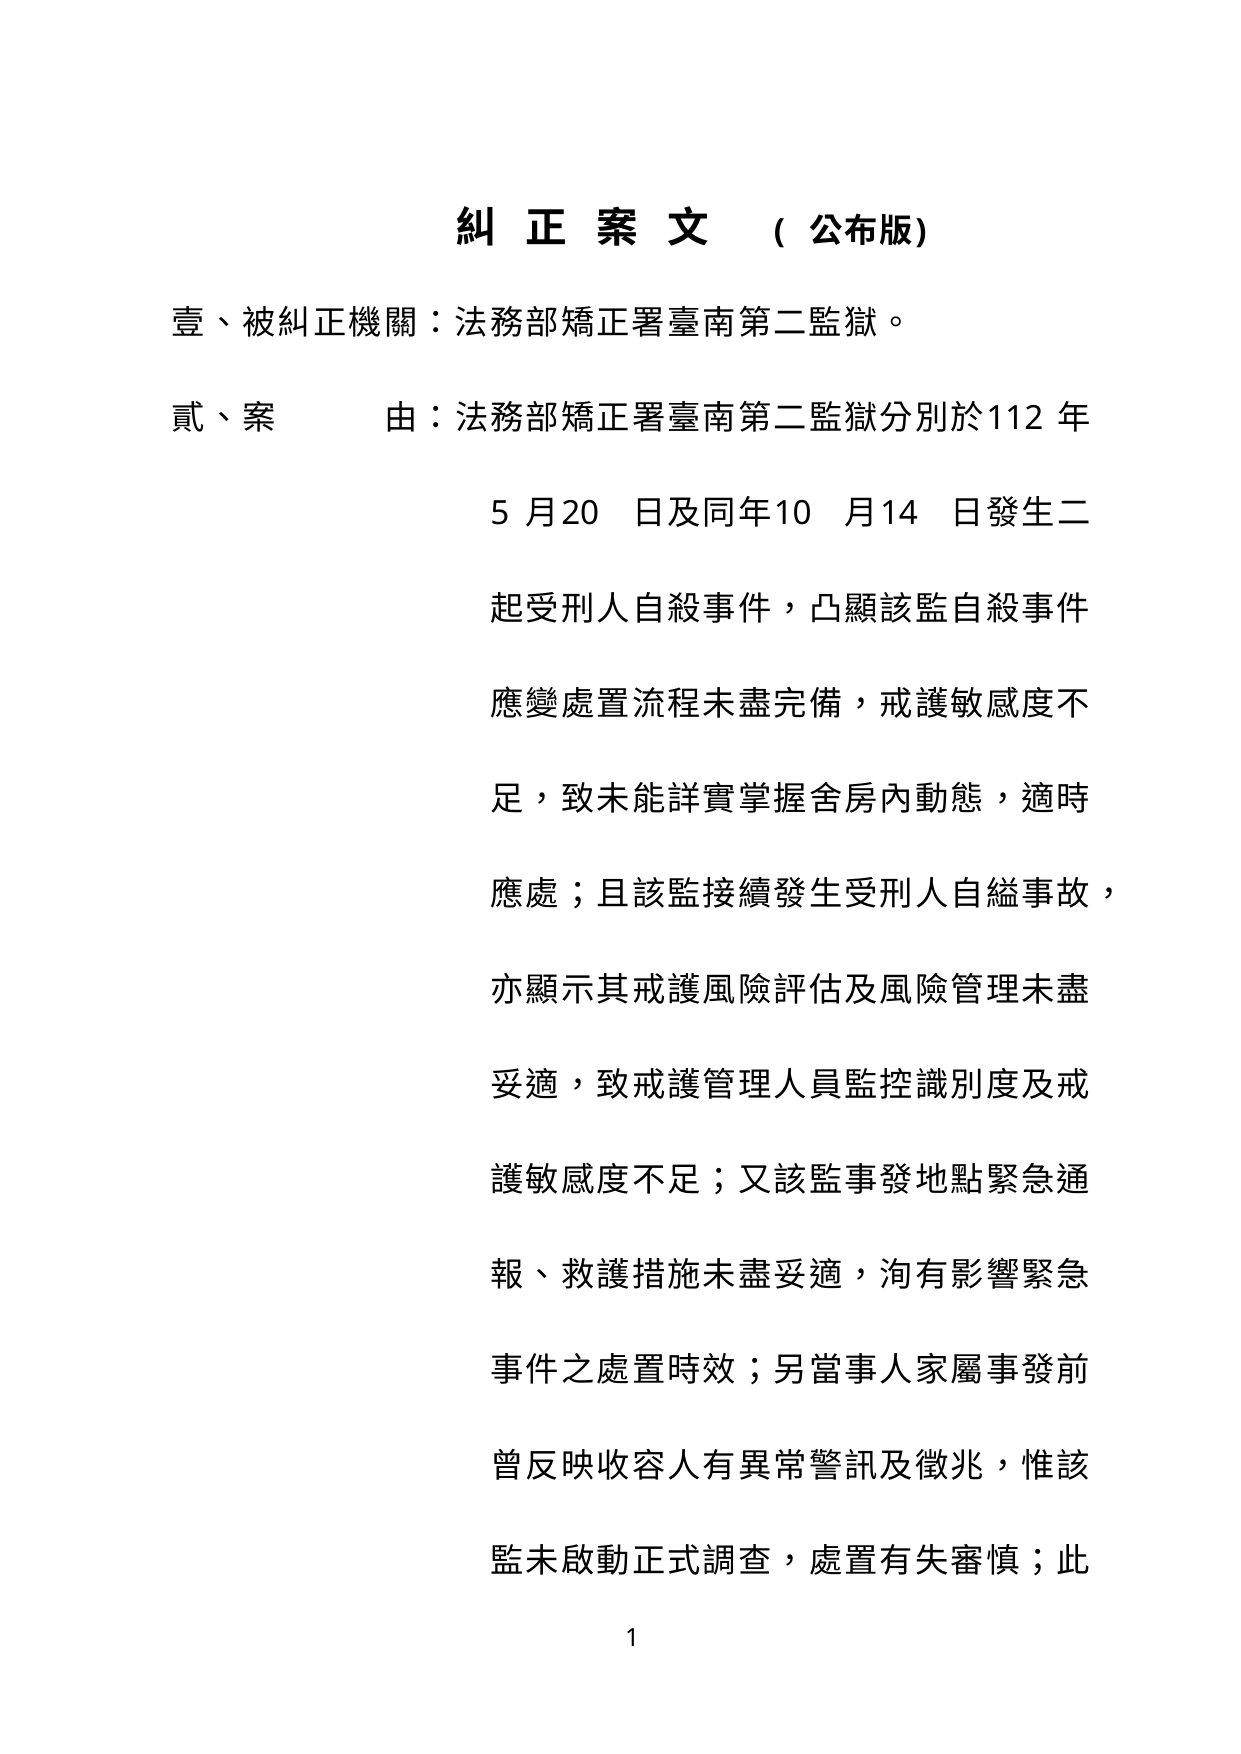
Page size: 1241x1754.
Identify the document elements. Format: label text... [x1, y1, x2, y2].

text 糾正案文(公布版) [304, 177, 1092, 272]
subtitle 被糾正機關：法務部矯正署臺南第二監獄。 [171, 272, 1092, 368]
